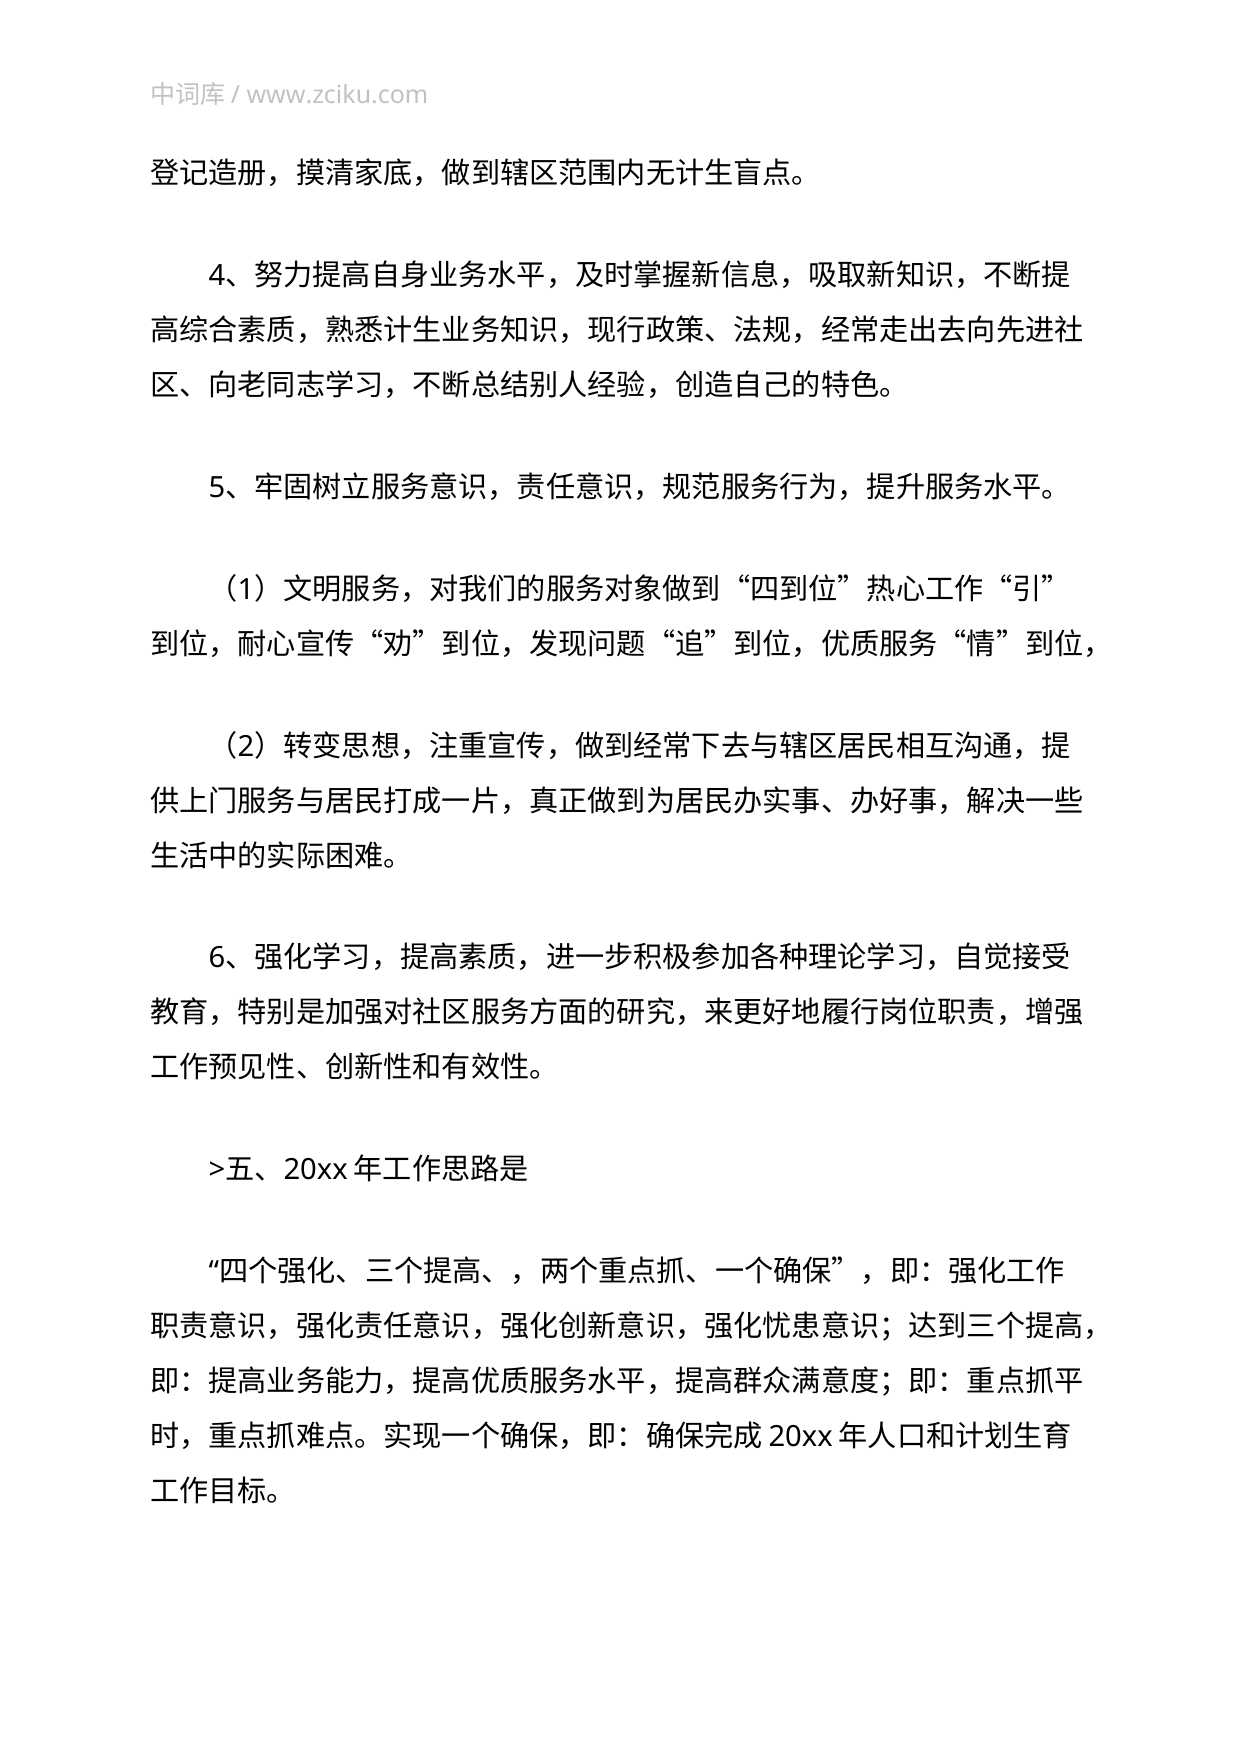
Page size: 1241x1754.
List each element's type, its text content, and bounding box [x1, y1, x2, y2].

text “四个强化、三个提高、，两个重点抓、一个确保”，即：强化工作职责意识，强化责任意识，强化创新意识，强化忧患意识；达到三个提高，即：提高业务能力，提高优质服务水平，提高群众满意度；即：重点抓平时，重点抓难点。实现一个确保，即：确保完成20xx年人口和计划生育工作目标。 [150, 1247, 1090, 1509]
text 4、努力提高自身业务水平，及时掌握新信息，吸取新知识，不断提高综合素质，熟悉计生业务知识，现行政策、法规，经常走出去向先进社区、向老同志学习，不断总结别人经验，创造自己的特色。 [150, 252, 1090, 404]
text >五、20xx年工作思路是 [150, 1146, 1090, 1188]
text 5、牢固树立服务意识，责任意识，规范服务行为，提升服务水平。 [150, 463, 1090, 506]
text 6、强化学习，提高素质，进一步积极参加各种理论学习，自觉接受教育，特别是加强对社区服务方面的研究，来更好地履行岗位职责，增强工作预见性、创新性和有效性。 [150, 934, 1090, 1086]
text （1）文明服务，对我们的服务对象做到“四到位”热心工作“引”到位，耐心宣传“劝”到位，发现问题“追”到位，优质服务“情”到位， [150, 565, 1090, 663]
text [150, 150, 1090, 192]
text （2）转变思想，注重宣传，做到经常下去与辖区居民相互沟通，提供上门服务与居民打成一片，真正做到为居民办实事、办好事，解决一些生活中的实际困难。 [150, 722, 1090, 874]
